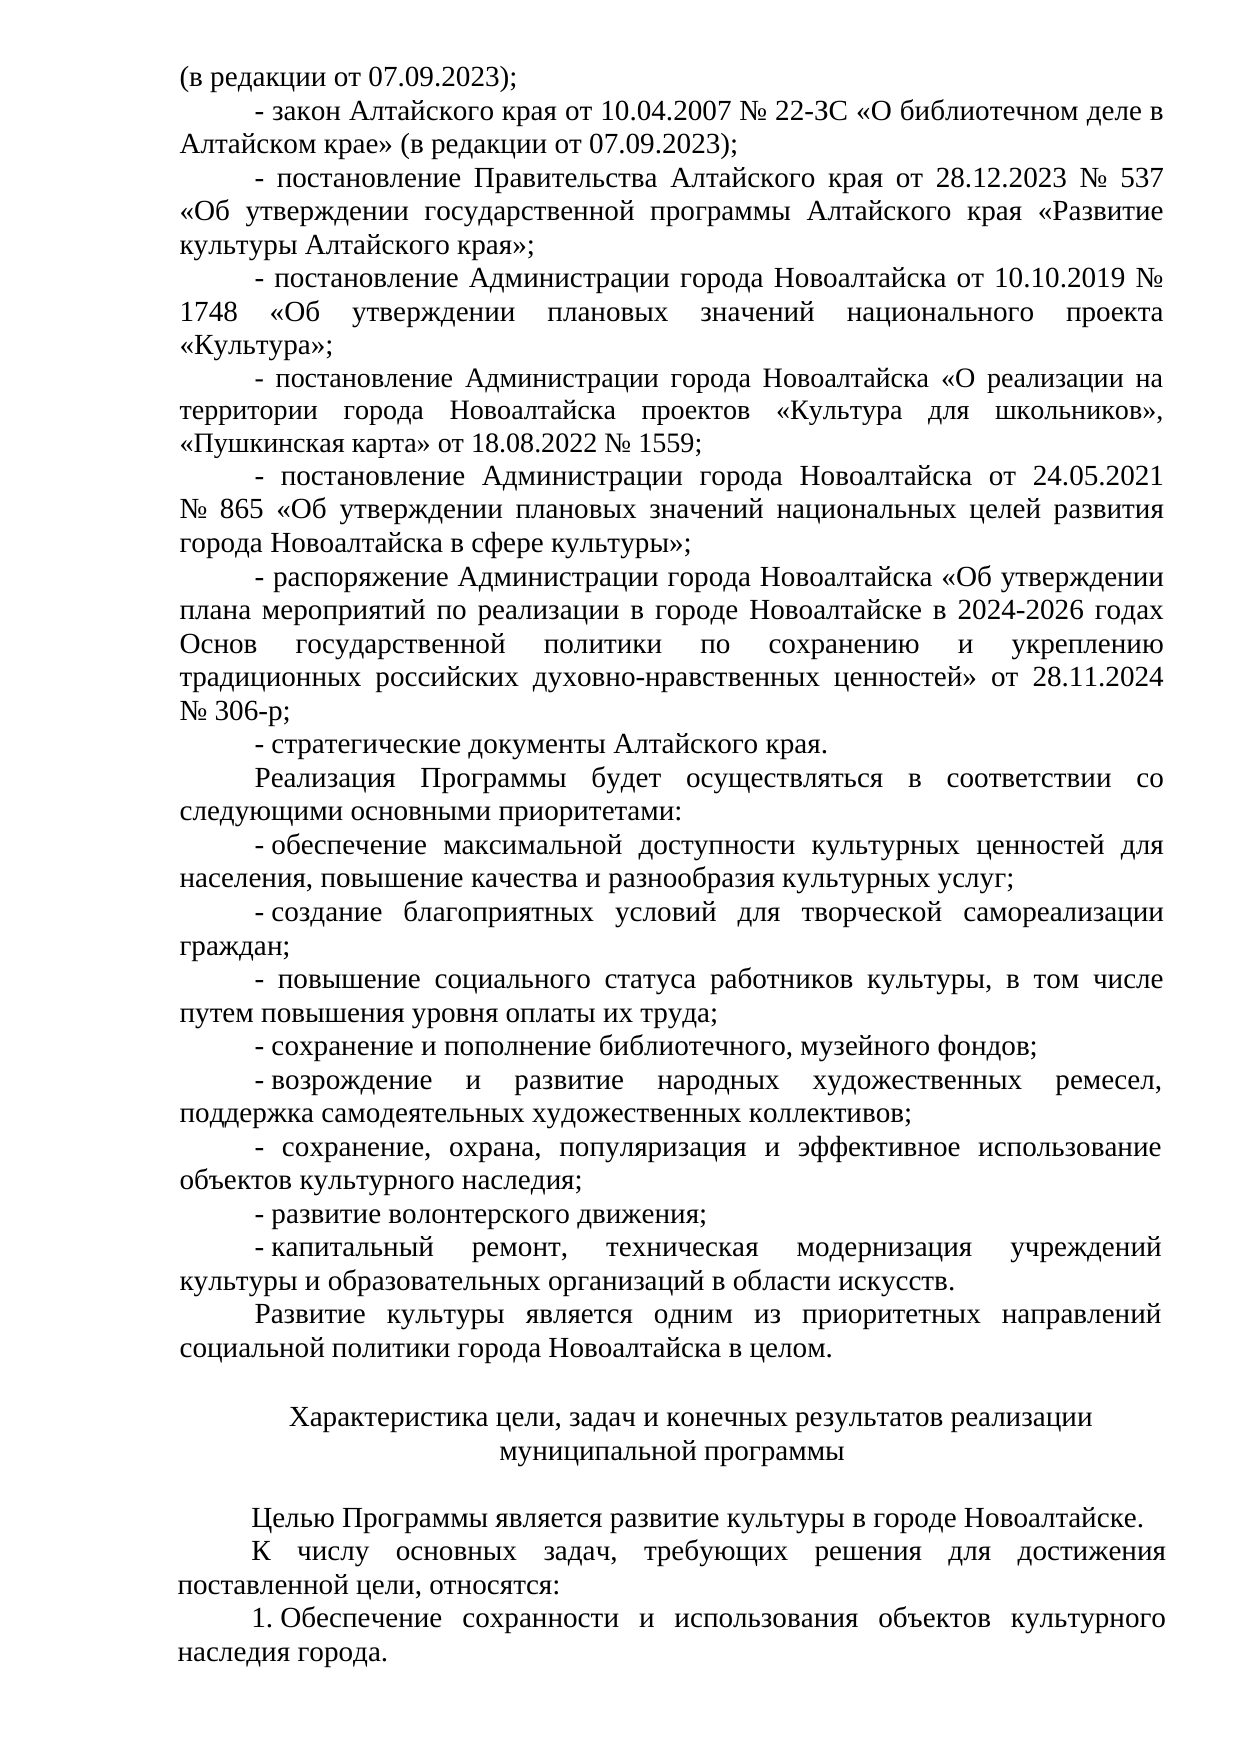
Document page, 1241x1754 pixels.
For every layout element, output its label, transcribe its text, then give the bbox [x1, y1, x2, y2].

text - закон Алтайского края от 10.04.2007 № 22-ЗС «О библиотечном деле в Алтайском крае» (в редакции от 07.09.2023); [179, 93, 1164, 160]
text - постановление Правительства Алтайского края от 28.12.2023 № 537 «Об утверждении государственной программы Алтайского края «Развитие культуры Алтайского края»; [179, 160, 1164, 260]
text К числу основных задач, требующих решения для достижения поставленной цели, относятся: [177, 1533, 1167, 1601]
text - обеспечение максимальной доступности культурных ценностей для населения, повышение качества и разнообразия культурных услуг; [179, 827, 1164, 894]
text Целью Программы является развитие культуры в городе Новоалтайске. [177, 1500, 1167, 1533]
text - сохранение, охрана, популяризация и эффективное использование объектов культурного наследия; [179, 1129, 1162, 1196]
text Развитие культуры является одним из приоритетных направлений социальной политики города Новоалтайска в целом. [179, 1297, 1162, 1364]
text 1. Обеспечение сохранности и использования объектов культурного наследия города. [177, 1601, 1167, 1668]
text - сохранение и пополнение библиотечного, музейного фондов; [179, 1028, 1162, 1062]
text - постановление Администрации города Новоалтайска от 24.05.2021 № 865 «Об утверждении плановых значений национальных целей развития города Новоалтайска в сфере культуры»; [179, 458, 1164, 559]
text - капитальный ремонт, техническая модернизация учреждений культуры и образовательных организаций в области искусств. [179, 1229, 1162, 1297]
text Реализация Программы будет осуществляться в соответствии со следующими основными приоритетами: [179, 760, 1164, 827]
text - повышение социального статуса работников культуры, в том числе путем повышения уровня оплаты их труда; [179, 961, 1164, 1028]
text - распоряжение Администрации города Новоалтайска «Об утверждении плана мероприятий по реализации в городе Новоалтайске в 2024-2026 годах Основ государственной политики по сохранению и укреплению традиционных российских духовно-нравственных ценностей» от 28.11.2024 № 306-р; [179, 559, 1164, 726]
text - стратегические документы Алтайского края. [179, 726, 1164, 760]
text - создание благоприятных условий для творческой самореализации граждан; [179, 894, 1164, 961]
text - возрождение и развитие народных художественных ремесел, поддержка самодеятельных художественных коллективов; [179, 1062, 1162, 1129]
text - развитие волонтерского движения; [179, 1196, 1162, 1229]
list Характеристика цели, задач и конечных результатов реализации муниципальной программы [177, 1399, 1167, 1466]
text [179, 59, 1164, 93]
text - постановление Администрации города Новоалтайска «О реализации на территории города Новоалтайска проектов «Культура для школьников», «Пушкинская карта» от 18.08.2022 № 1559; [179, 361, 1164, 458]
text - постановление Администрации города Новоалтайска от 10.10.2019 № 1748 «Об утверждении плановых значений национального проекта «Культура»; [179, 260, 1164, 361]
